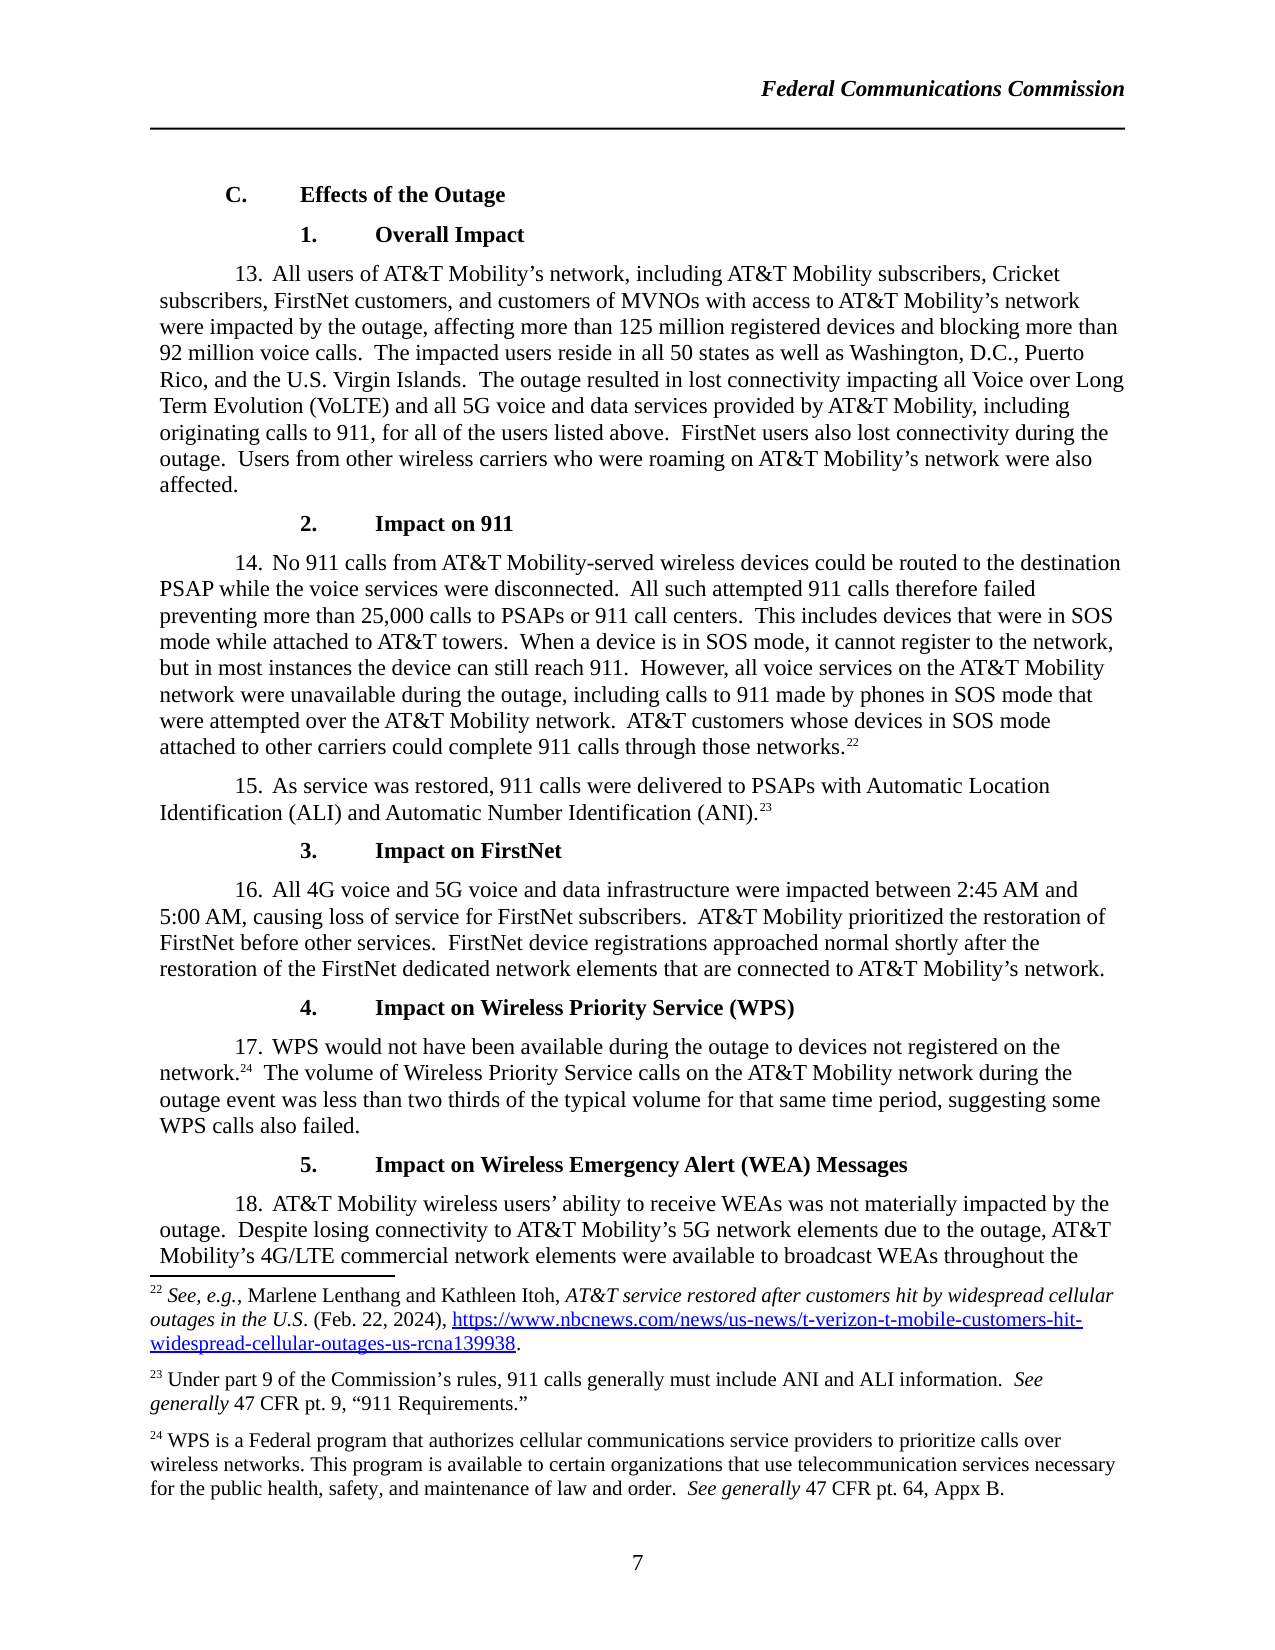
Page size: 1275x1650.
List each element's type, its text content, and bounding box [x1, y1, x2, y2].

subtitle Impact on FirstNet [300, 837, 1125, 864]
text WPS would not have been available during the outage to devices not registered on the network. The volume of Wireless Priority Service calls on the AT&T Mobility network during the outage event was less than two thirds of the typical volume for that same time period, suggesting some WPS calls also failed. [159, 1033, 1125, 1138]
subtitle Overall Impact [300, 222, 1125, 248]
text All 4G voice and 5G voice and data infrastructure were impacted between 2:45 AM and 5:00 AM, causing loss of service for FirstNet subscribers. AT&T Mobility prioritized the restoration of FirstNet before other services. FirstNet device registrations approached normal shortly after the restoration of the FirstNet dedicated network elements that are connected to AT&T Mobility’s network. [159, 876, 1125, 982]
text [159, 1190, 1125, 1269]
subtitle Impact on 911 [300, 510, 1125, 536]
subtitle Impact on Wireless Emergency Alert (WEA) Messages [300, 1151, 1125, 1177]
subtitle Impact on Wireless Priority Service (WPS) [300, 994, 1125, 1021]
text As service was restored, 911 calls were delivered to PSAPs with Automatic Location Identification (ALI) and Automatic Number Identification (ANI). [159, 772, 1125, 825]
subtitle Effects of the Outage [225, 181, 1125, 207]
text No 911 calls from AT&T Mobility-served wireless devices could be routed to the destination PSAP while the voice services were disconnected. All such attempted 911 calls therefore failed preventing more than 25,000 calls to PSAPs or 911 call centers. This includes devices that were in SOS mode while attached to AT&T towers. When a device is in SOS mode, it cannot register to the network, but in most instances the device can still reach 911. However, all voice services on the AT&T Mobility network were unavailable during the outage, including calls to 911 made by phones in SOS mode that were attempted over the AT&T Mobility network. AT&T customers whose devices in SOS mode attached to other carriers could complete 911 calls through those networks. [159, 549, 1125, 760]
text All users of AT&T Mobility’s network, including AT&T Mobility subscribers, Cricket subscribers, FirstNet customers, and customers of MVNOs with access to AT&T Mobility’s network were impacted by the outage, affecting more than 125 million registered devices and blocking more than 92 million voice calls. The impacted users reside in all 50 states as well as Washington, D.C., Puerto Rico, and the U.S. Virgin Islands. The outage resulted in lost connectivity impacting all Voice over Long Term Evolution (VoLTE) and all 5G voice and data services provided by AT&T Mobility, including originating calls to 911, for all of the users listed above. FirstNet users also lost connectivity during the outage. Users from other wireless carriers who were roaming on AT&T Mobility’s network were also affected. [159, 260, 1125, 498]
